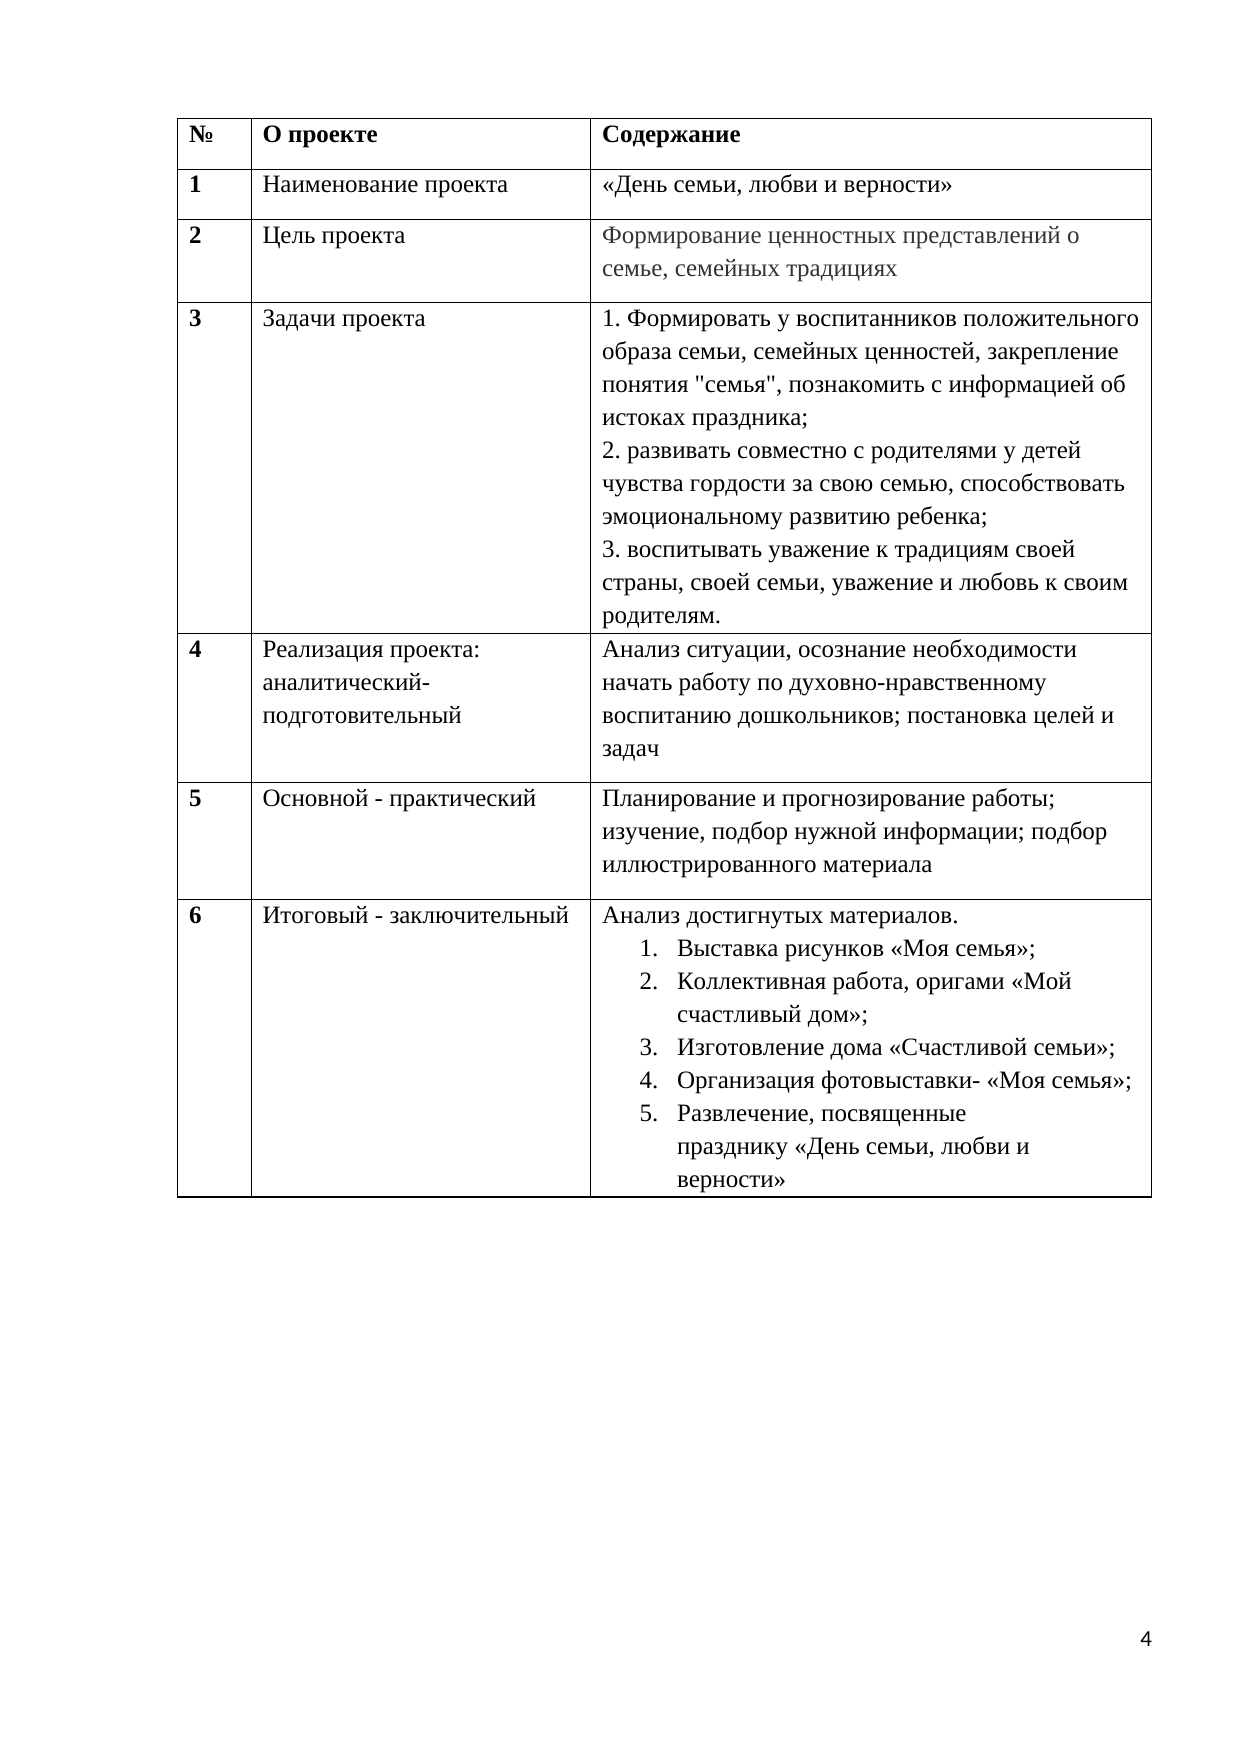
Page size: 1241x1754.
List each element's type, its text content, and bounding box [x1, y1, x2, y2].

table_header О проекте [252, 119, 590, 168]
table_cell Реализация проекта: аналитический-подготовительный [252, 634, 590, 782]
table_cell «День семьи, любви и верности» [591, 170, 1151, 219]
table_cell Основной - практический [252, 783, 590, 899]
table_cell Цель проекта [252, 220, 590, 302]
table_header № [178, 119, 251, 168]
table_cell 2 [178, 220, 251, 302]
table_cell 6 [178, 900, 251, 1196]
table_header Содержание [591, 119, 1151, 168]
table_cell Анализ ситуации, осознание необходимости начать работу по духовно-нравственному воспитанию дошкольников; постановка целей и задач [591, 634, 1151, 782]
table_cell 5 [178, 783, 251, 899]
table_cell 1. Формировать у воспитанников положительного образа семьи, семейных ценностей, закрепление понятия "семья", познакомить с информацией об истоках праздника; 2. развивать совместно с родителями у детей чувства гордости за свою семью, способствовать эмоциональному развитию ребенка; 3. воспитывать уважение к традициям своей страны, своей семьи, уважение и любовь к своим родителям. [591, 303, 1151, 633]
table_cell 4 [178, 634, 251, 782]
table_cell 3 [178, 303, 251, 633]
table_cell Формирование ценностных представлений о семье, семейных традициях [591, 220, 1151, 302]
table_cell Планирование и прогнозирование работы; изучение, подбор нужной информации; подбор иллюстрированного материала [591, 783, 1151, 899]
table_cell Наименование проекта [252, 170, 590, 219]
table_cell Задачи проекта [252, 303, 590, 633]
table_cell Анализ достигнутых материалов. Выставка рисунков «Моя семья»; Коллективная работа, оригами «Мой счастливый дом»; Изготовление дома «Счастливой семьи»; Организация фотовыставки- «Моя семья»; Развлечение, посвященные празднику «День семьи, любви и верности» [591, 900, 1151, 1196]
table_cell 1 [178, 170, 251, 219]
table_cell Итоговый - заключительный [252, 900, 590, 1196]
